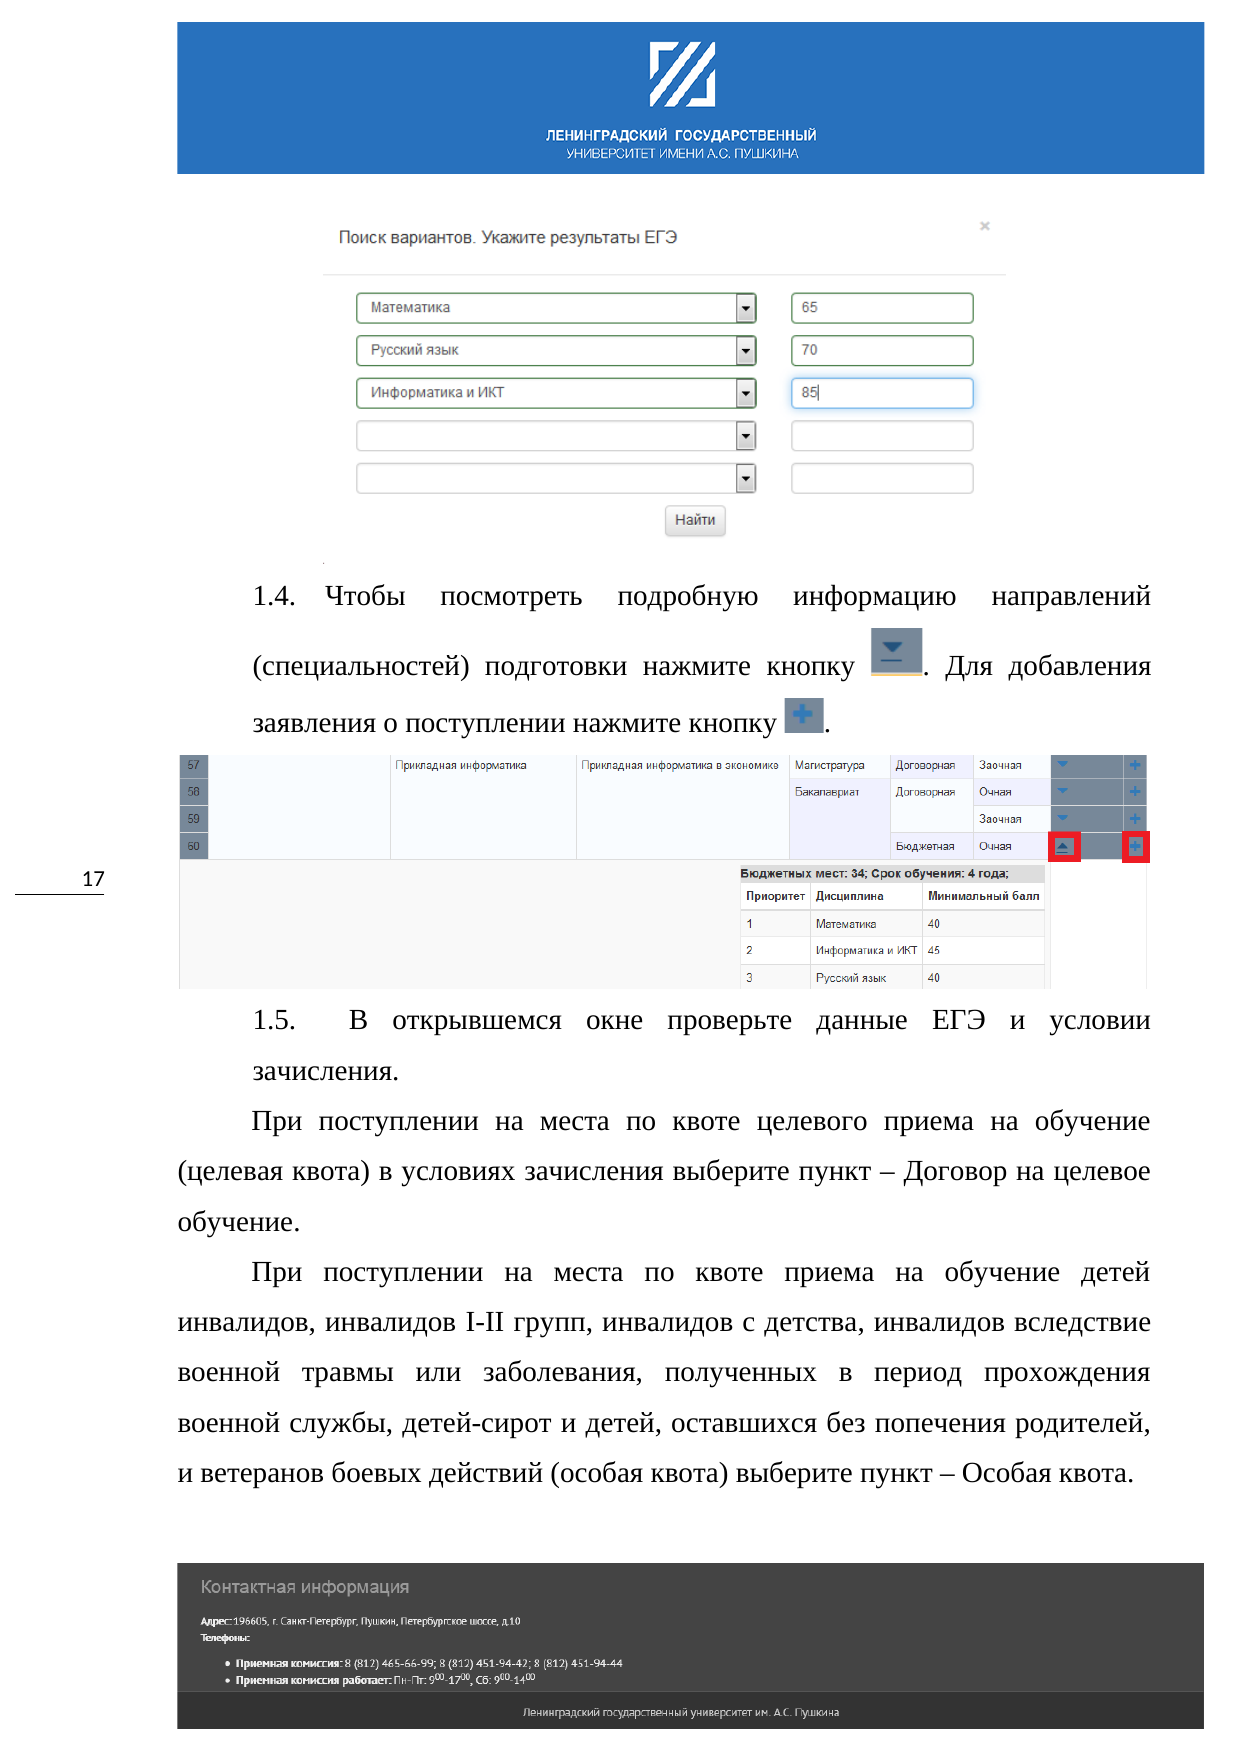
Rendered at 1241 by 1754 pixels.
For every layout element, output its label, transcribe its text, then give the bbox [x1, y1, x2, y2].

picture [177, 755, 1152, 989]
picture [784, 698, 824, 733]
picture [177, 22, 1205, 174]
list В открывшемся окне проверьте данные ЕГЭ и условии зачисления. [252, 1002, 1152, 1086]
text При поступлении на места по квоте целевого приема на обучение (целевая квота) в условиях зачисления выберите пункт – Договор на целевое обучение. [177, 1103, 1152, 1237]
picture [870, 628, 923, 676]
picture [323, 203, 1006, 564]
list Чтобы посмотреть подробную информацию направлений (специальностей) подготовки нажмите кнопку . Для добавления заявления о поступлении нажмите кнопку . [252, 578, 1152, 739]
picture [177, 1563, 1204, 1729]
text При поступлении на места по квоте приема на обучение детей инвалидов, инвалидов I-II групп, инвалидов с детства, инвалидов вследствие военной травмы или заболевания, полученных в период прохождения военной службы, детей-сирот и детей, оставшихся без попечения родителей, и ветеранов боевых действий (особая квота) выберите пункт – Особая квота. [177, 1254, 1152, 1489]
